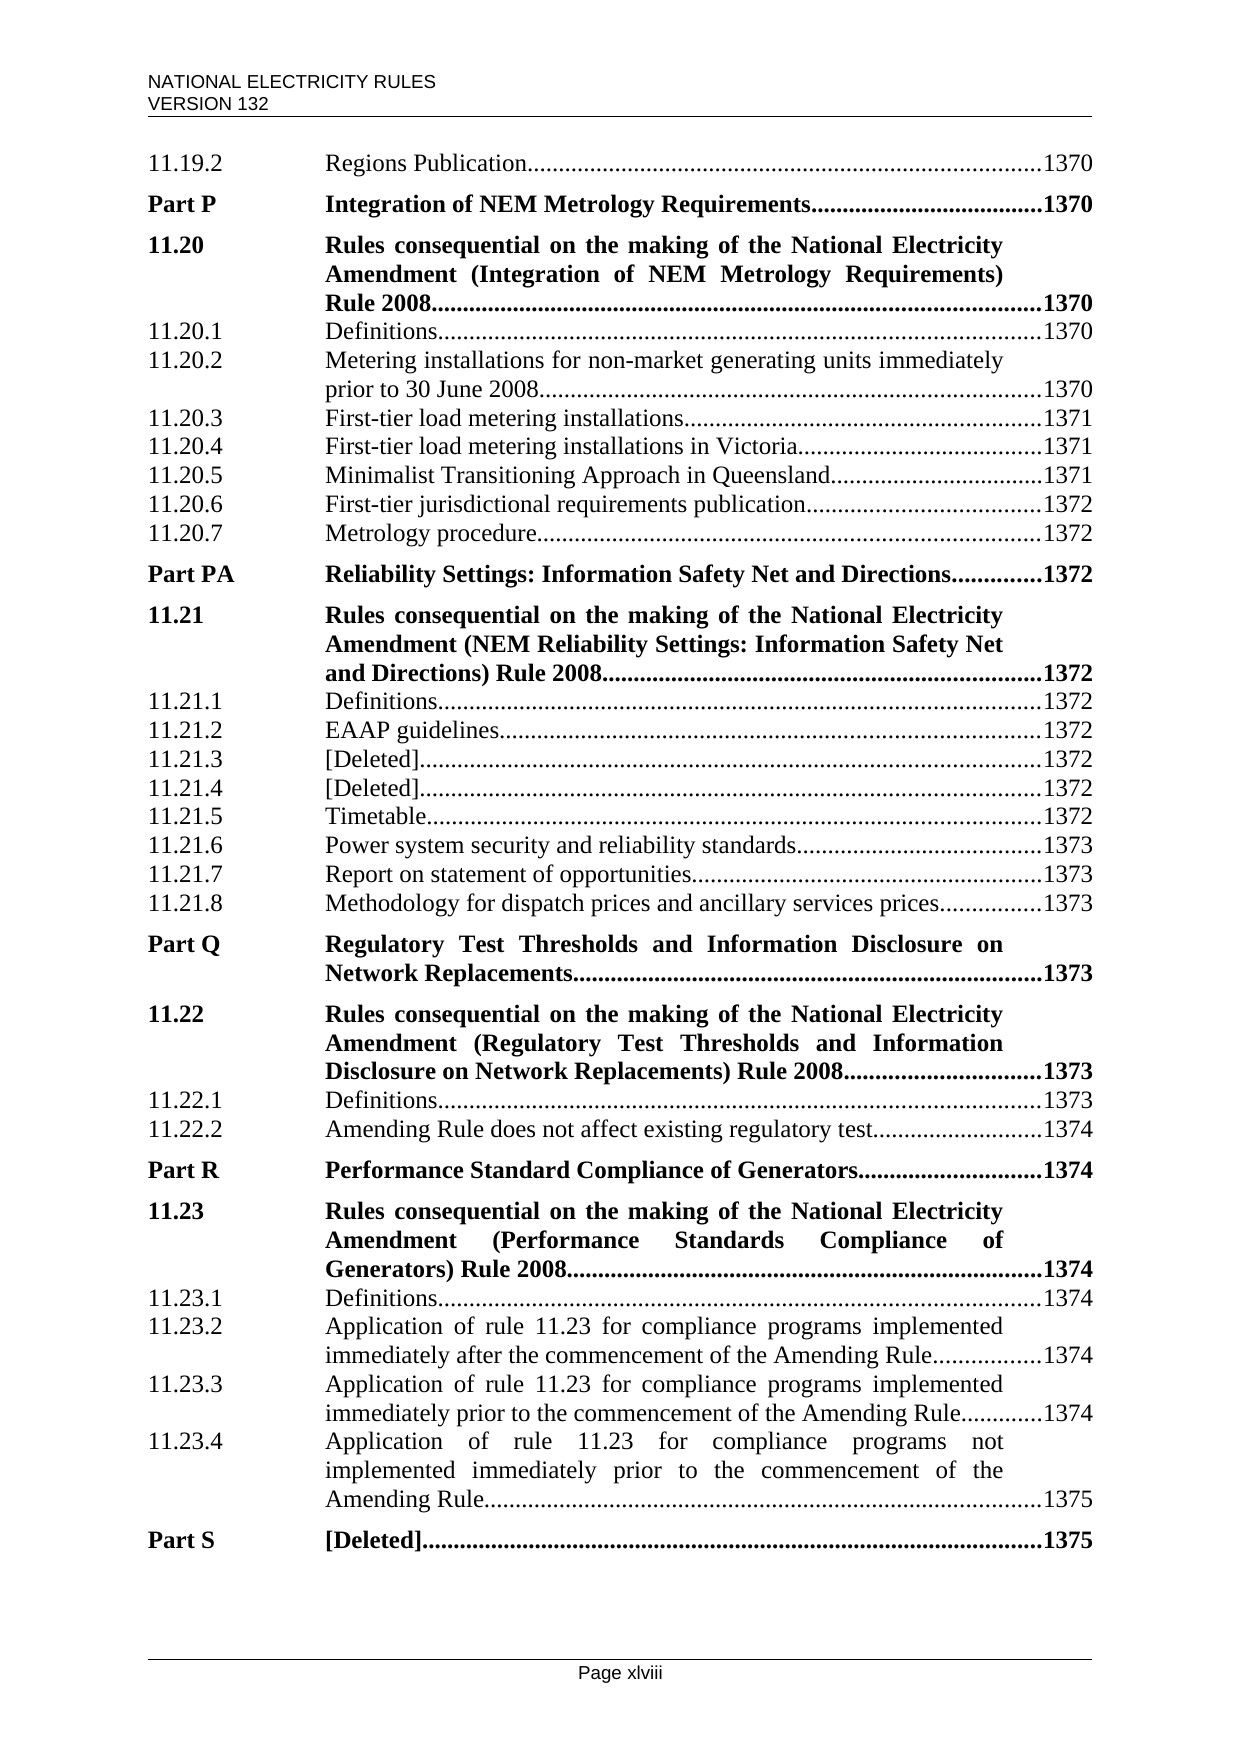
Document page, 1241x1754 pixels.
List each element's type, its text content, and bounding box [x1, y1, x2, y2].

text 11.19.2 Regions Publication 1370 [148, 148, 1004, 176]
text 11.21 Rules consequential on the making of the National Electricity Amendment (NEM Reliability Settings: Information Safety Net and Directions) Rule 2008 1372 [148, 600, 1004, 686]
text 11.23 Rules consequential on the making of the National Electricity Amendment (Performance Standards Compliance of Generators) Rule 2008 1374 [148, 1196, 1004, 1283]
text 11.20.1 Definitions 1370 [148, 316, 1004, 345]
text 11.20.5 Minimalist Transitioning Approach in Queensland 1371 [148, 460, 1004, 489]
text 11.23.4 Application of rule 11.23 for compliance programs not implemented immediately prior to the commencement of the Amending Rule 1375 [148, 1426, 1004, 1513]
text Part P Integration of NEM Metrology Requirements 1370 [148, 189, 1004, 218]
text 11.22 Rules consequential on the making of the National Electricity Amendment (Regulatory Test Thresholds and Information Disclosure on Network Replacements) Rule 2008 1373 [148, 999, 1004, 1085]
text Part PA Reliability Settings: Information Safety Net and Directions 1372 [148, 559, 1004, 588]
text 11.23.1 Definitions 1374 [148, 1283, 1004, 1311]
text 11.20.2 Metering installations for non-market generating units immediately prior to 30 June 2008 1370 [148, 345, 1004, 403]
text 11.23.3 Application of rule 11.23 for compliance programs implemented immediately prior to the commencement of the Amending Rule 1374 [148, 1369, 1004, 1426]
text 11.22.2 Amending Rule does not affect existing regulatory test 1374 [148, 1114, 1004, 1143]
text 11.21.3 [Deleted] 1372 [148, 744, 1004, 773]
text 11.20.3 First-tier load metering installations 1371 [148, 403, 1004, 431]
text 11.22.1 Definitions 1373 [148, 1085, 1004, 1114]
text Part Q Regulatory Test Thresholds and Information Disclosure on Network Replacements 1373 [148, 929, 1004, 986]
text 11.20 Rules consequential on the making of the National Electricity Amendment (Integration of NEM Metrology Requirements) Rule 2008 1370 [148, 230, 1004, 316]
text Part S [Deleted] 1375 [148, 1525, 1004, 1554]
text 11.21.1 Definitions 1372 [148, 686, 1004, 715]
text 11.20.4 First-tier load metering installations in Victoria 1371 [148, 431, 1004, 460]
text 11.21.7 Report on statement of opportunities 1373 [148, 859, 1004, 888]
text Part R Performance Standard Compliance of Generators 1374 [148, 1155, 1004, 1184]
text 11.20.6 First-tier jurisdictional requirements publication 1372 [148, 489, 1004, 518]
text 11.21.4 [Deleted] 1372 [148, 773, 1004, 801]
text 11.21.8 Methodology for dispatch prices and ancillary services prices 1373 [148, 888, 1004, 916]
text 11.21.2 EAAP guidelines 1372 [148, 715, 1004, 744]
text 11.21.6 Power system security and reliability standards 1373 [148, 830, 1004, 859]
text 11.21.5 Timetable 1372 [148, 801, 1004, 830]
text 11.20.7 Metrology procedure 1372 [148, 518, 1004, 546]
text 11.23.2 Application of rule 11.23 for compliance programs implemented immediately after the commencement of the Amending Rule 1374 [148, 1311, 1004, 1369]
